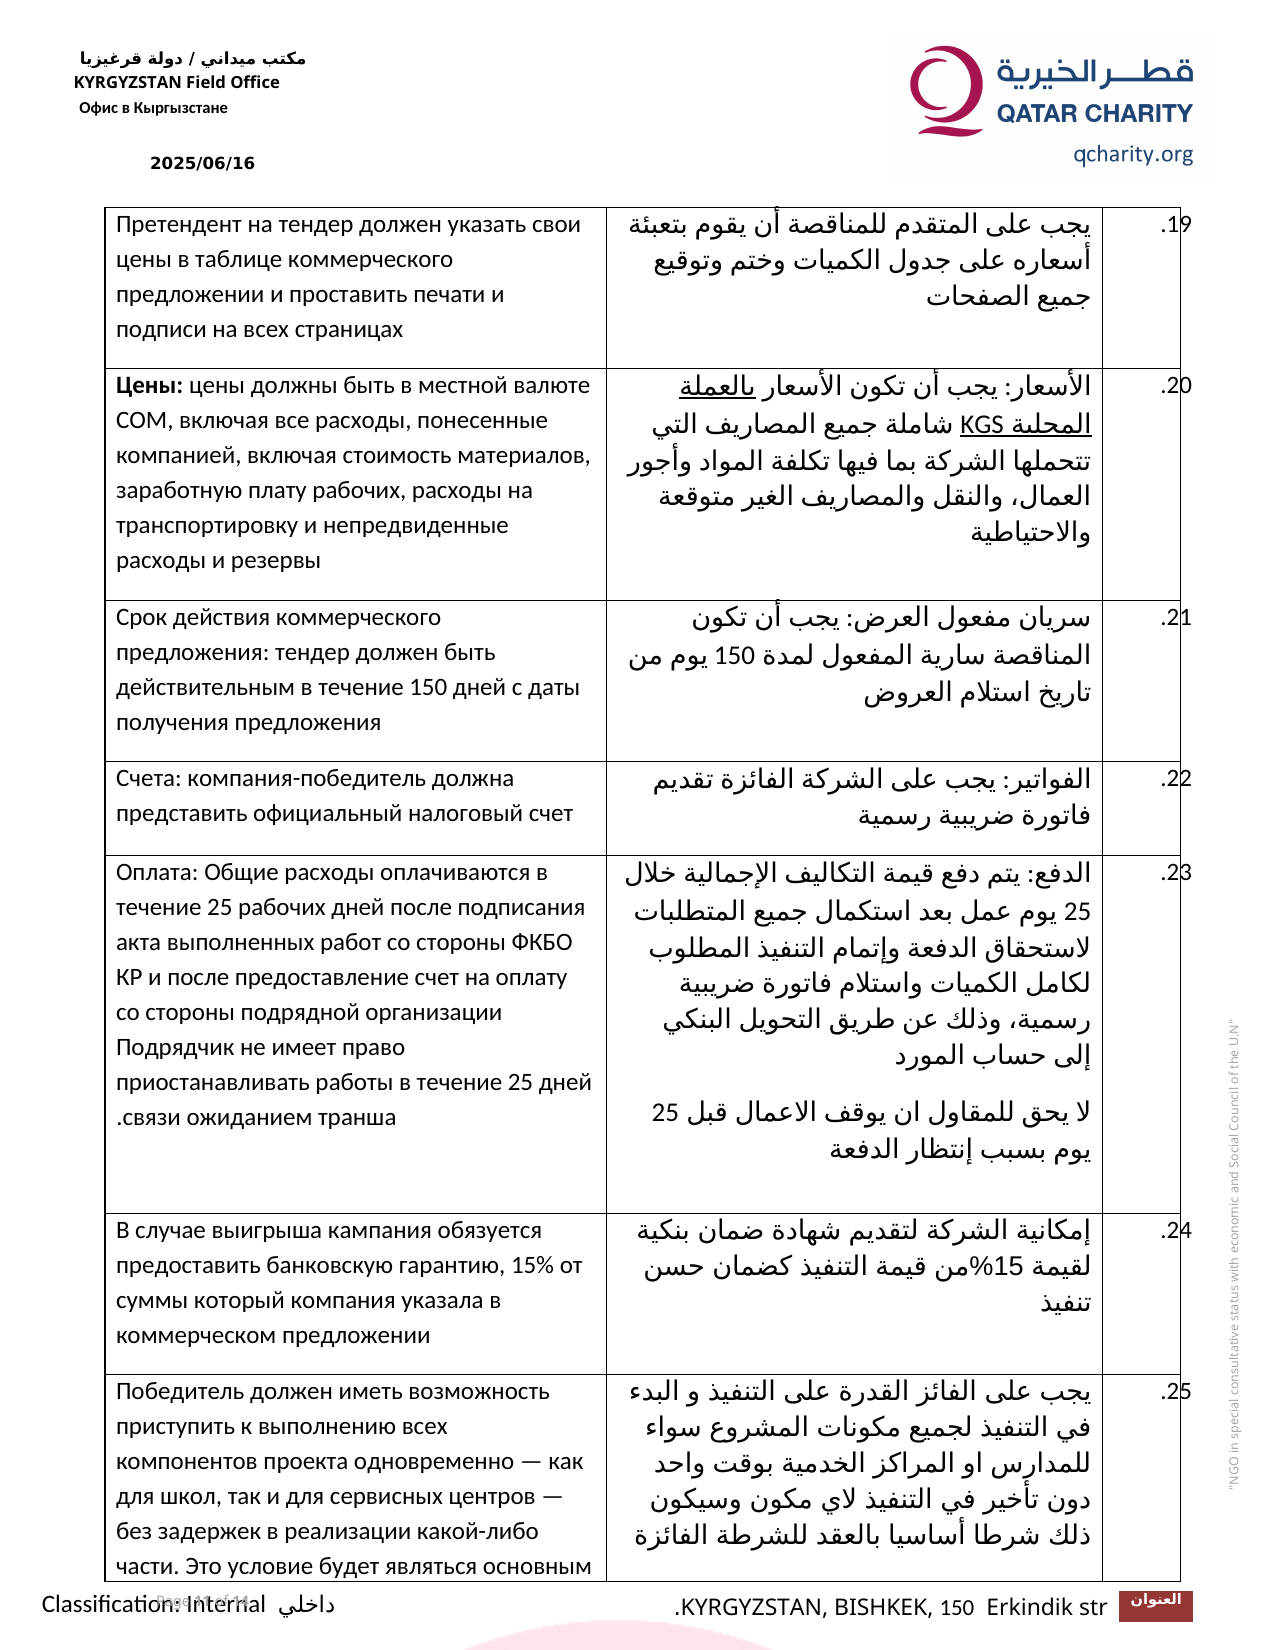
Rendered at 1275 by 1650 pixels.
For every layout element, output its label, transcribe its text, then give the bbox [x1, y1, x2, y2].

table_cell الفواتير: يجب على الشركة الفائزة تقديم فاتورة ضريبية رسمية [607, 762, 1102, 855]
table_cell Цены: цены должны быть в местной валюте COM, включая все расходы, понесенные компанией, включая стоимость материалов, заработную плату рабочих, расходы на транспортировку и непредвиденные расходы и резервы [106, 369, 606, 599]
table_cell Счета: компания-победитель должна представить официальный налоговый счет [106, 762, 606, 855]
table_cell الدفع: يتم دفع قيمة التكاليف الإجمالية خلال 25 يوم عمل بعد استكمال جميع المتطلبات لاستحقاق الدفعة وإتمام التنفيذ المطلوب لكامل الكميات واستلام فاتورة ضريبية رسمية، وذلك عن طريق التحويل البنكي إلى حساب المورد لا يحق للمقاول ان يوقف الاعمال قبل 25 يوم بسبب إنتظار الدفعة [607, 856, 1102, 1213]
table_cell Оплата: Общие расходы оплачиваются в течение 25 рабочих дней после подписания акта выполненных работ со стороны ФКБО КР и после предоставление счет на оплату со стороны подрядной организации Подрядчик не имеет право приостанавливать работы в течение 25 дней связи ожиданием транша. [106, 856, 606, 1213]
table_cell Срок действия коммерческого предложения: тендер должен быть действительным в течение 150 дней с даты получения предложения [106, 601, 606, 761]
table_cell [1103, 1375, 1180, 1581]
table_cell [1103, 1214, 1180, 1374]
table_cell [1103, 762, 1180, 855]
table_cell [1103, 369, 1180, 599]
picture [891, 30, 1212, 184]
table_cell يجب على المتقدم للمناقصة أن يقوم بتعبئة أسعاره على جدول الكميات وختم وتوقيع جميع الصفحات [607, 208, 1102, 368]
table_cell إمكانية الشركة لتقديم شهادة ضمان بنكية لقيمة 15%من قيمة التنفيذ كضمان حسن تنفيذ [607, 1214, 1102, 1374]
table_cell الأسعار: يجب أن تكون الأسعار بالعملة المحلية KGS شاملة جميع المصاريف التي تتحملها الشركة بما فيها تكلفة المواد وأجور العمال، والنقل والمصاريف الغير متوقعة والاحتياطية [607, 369, 1102, 599]
table_cell سريان مفعول العرض: يجب أن تكون المناقصة سارية المفعول لمدة 150 يوم من تاريخ استلام العروض [607, 601, 1102, 761]
table_cell [1103, 601, 1180, 761]
table_cell [1103, 856, 1180, 1213]
table_cell Претендент на тендер должен указать свои цены в таблице коммерческого предложении и проставить печати и подписи на всех страницах [106, 208, 606, 368]
table_cell [1103, 208, 1180, 368]
table_cell В случае выигрыша кампания обязуется предоставить банковскую гарантию, 15% от суммы который компания указала в коммерческом предложении [106, 1214, 606, 1374]
